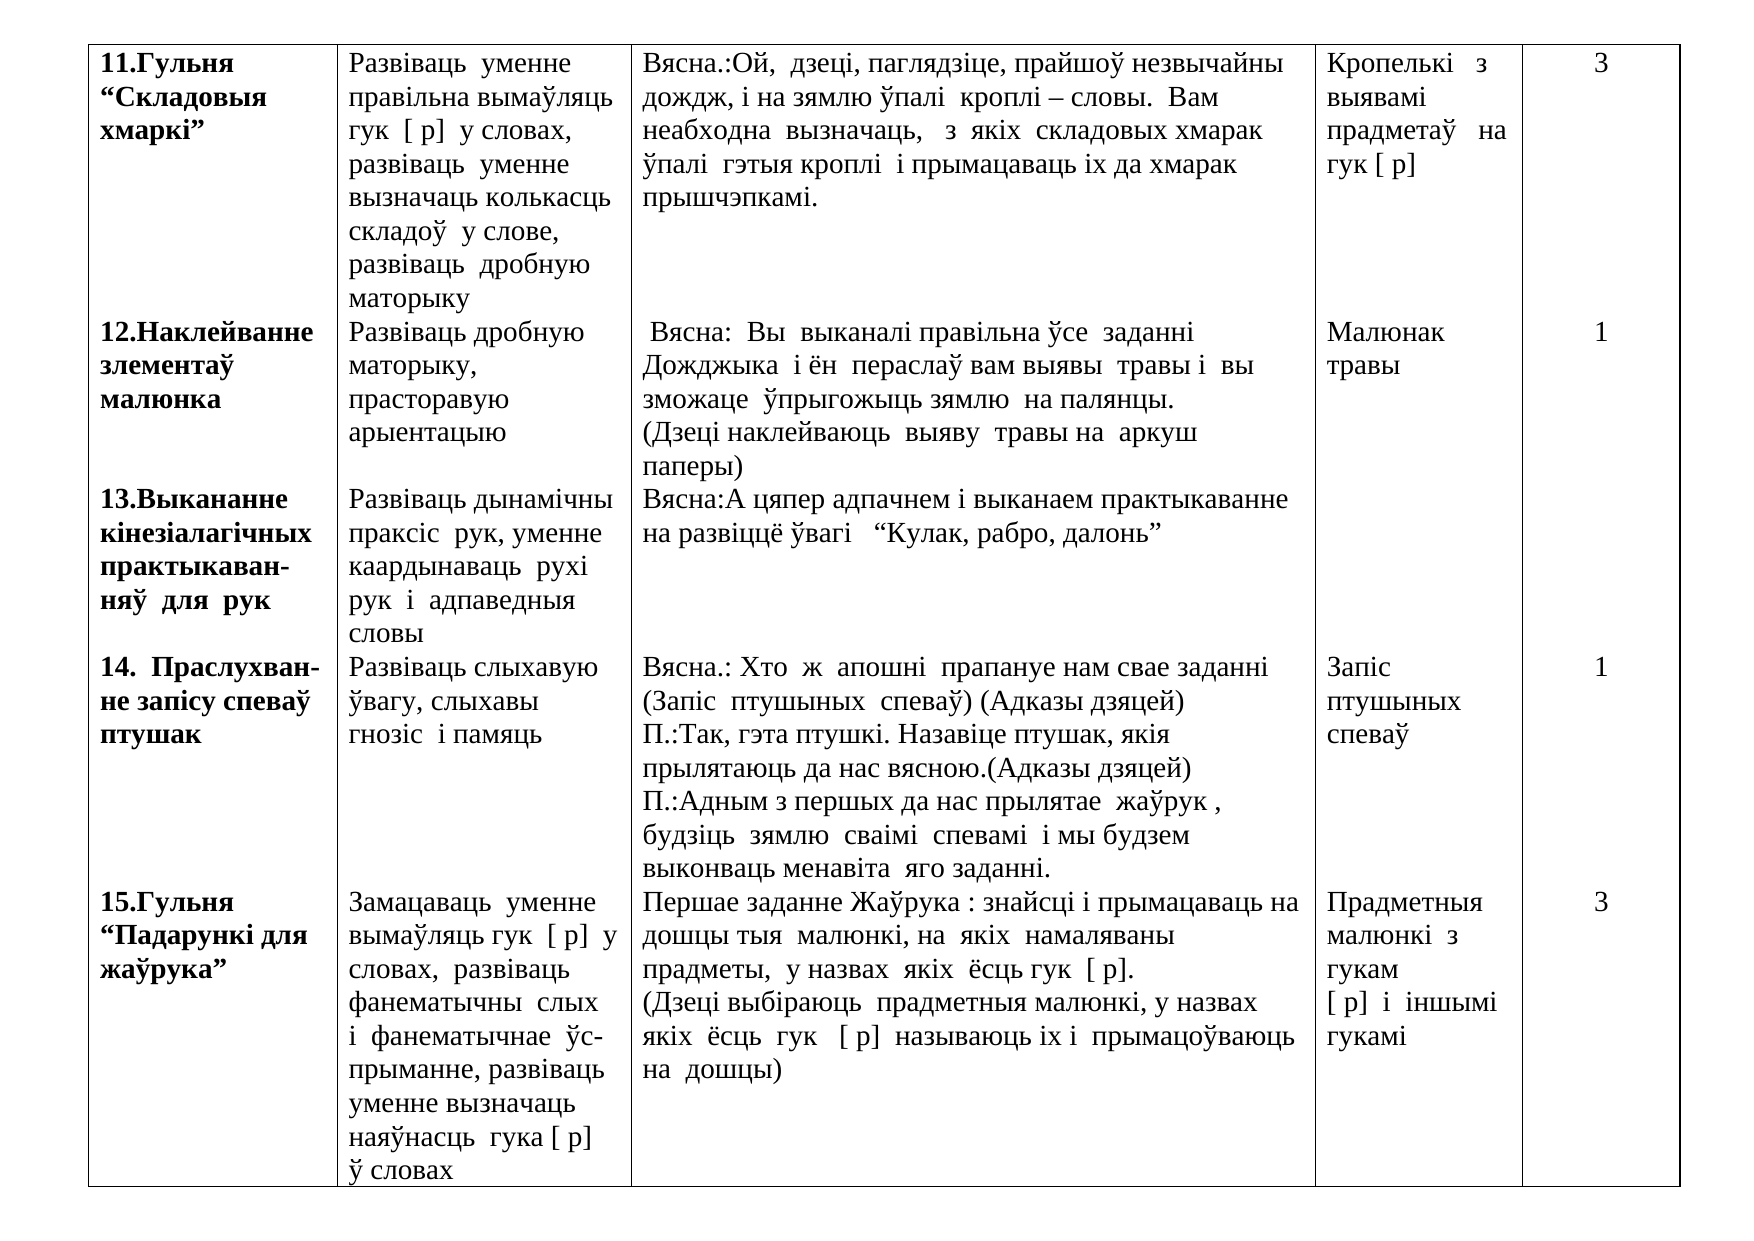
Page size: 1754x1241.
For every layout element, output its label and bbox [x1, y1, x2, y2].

table_cell [1316, 45, 1522, 1186]
table_cell [338, 45, 631, 1186]
table_cell [89, 45, 337, 1186]
table_cell [632, 45, 1315, 1186]
table_cell [1523, 45, 1679, 1186]
